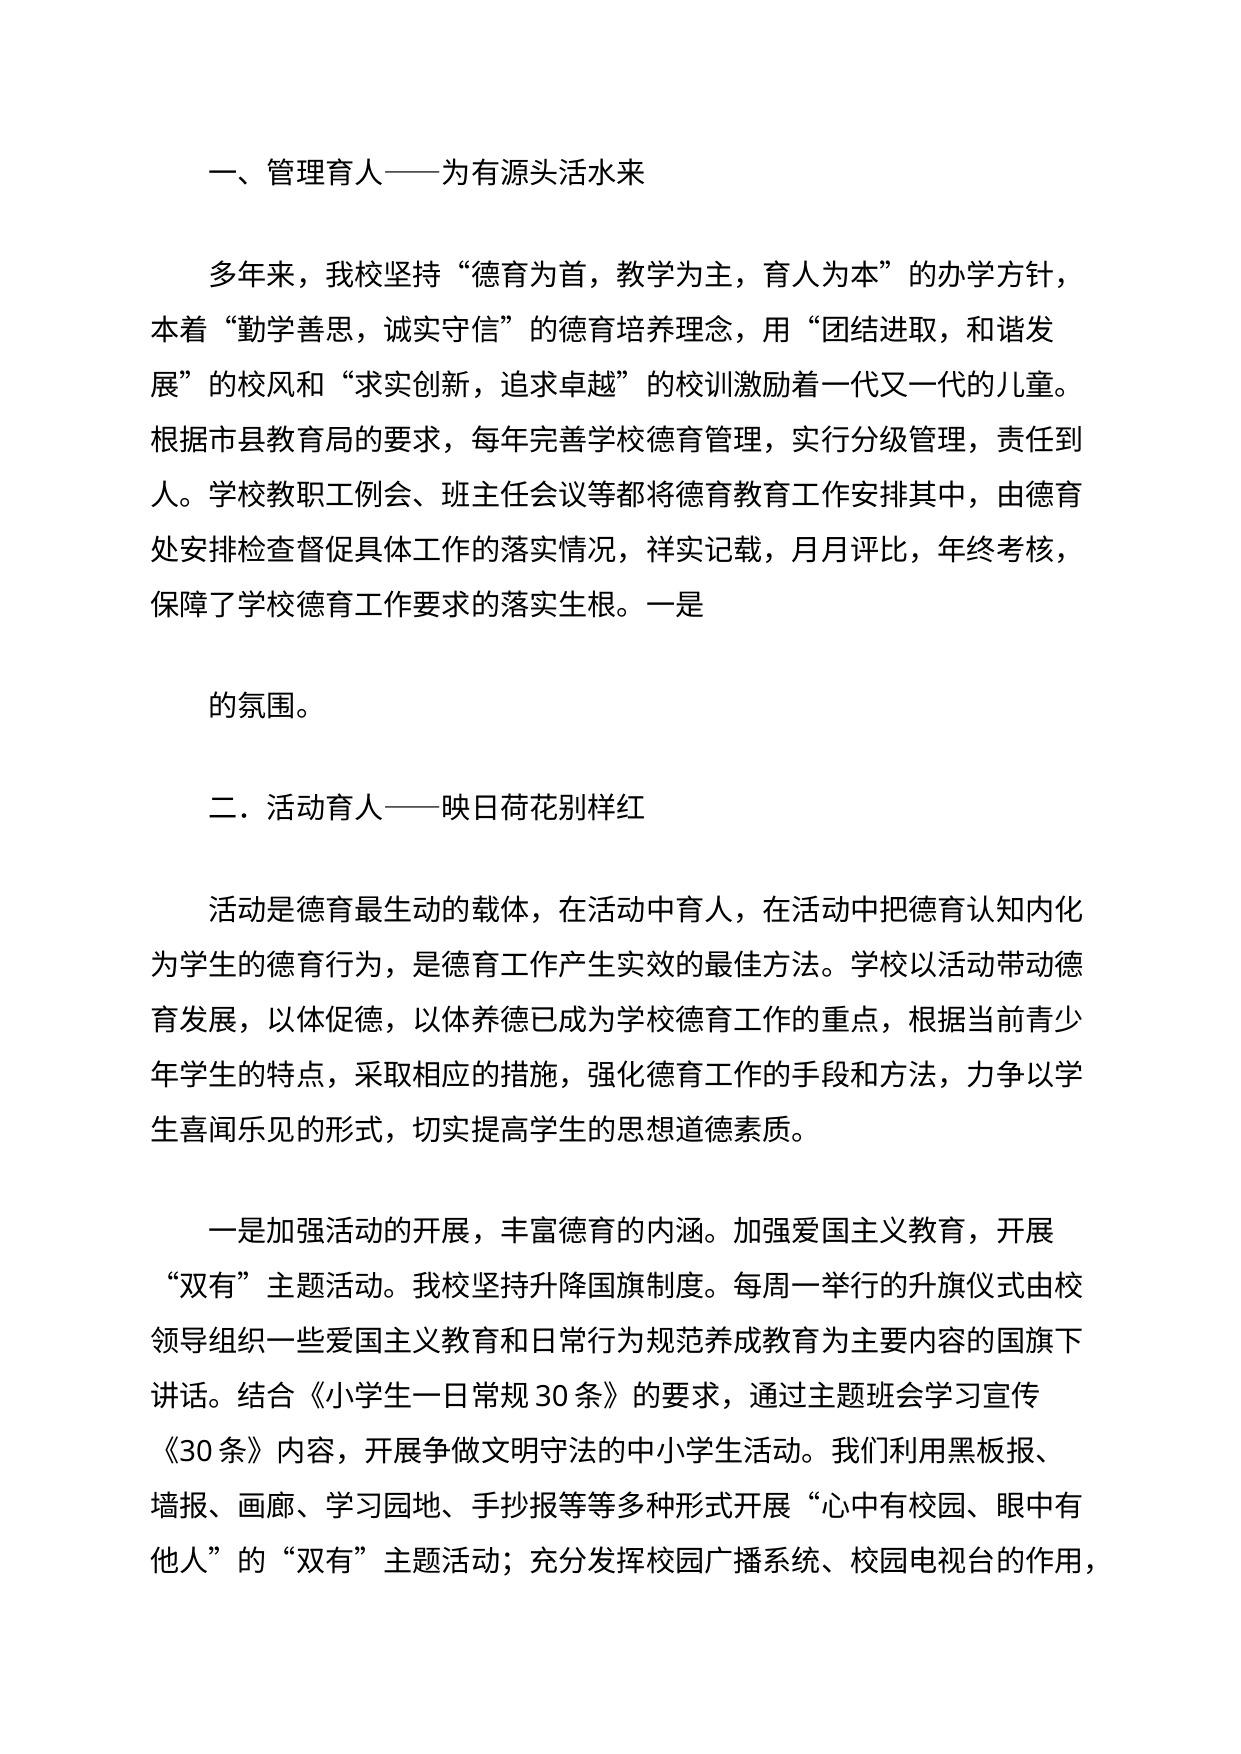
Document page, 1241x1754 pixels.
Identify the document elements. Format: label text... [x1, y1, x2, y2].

text 二．活动育人——映日荷花别样红 [150, 785, 1090, 827]
text 的氛围。 [150, 683, 1090, 725]
text 活动是德育最生动的载体，在活动中育人，在活动中把德育认知内化为学生的德育行为，是德育工作产生实效的最佳方法。学校以活动带动德育发展，以体促德，以体养德已成为学校德育工作的重点，根据当前青少年学生的特点，采取相应的措施，强化德育工作的手段和方法，力争以学生喜闻乐见的形式，切实提高学生的思想道德素质。 [150, 886, 1090, 1148]
text 多年来，我校坚持“德育为首，教学为主，育人为本”的办学方针，本着“勤学善思，诚实守信”的德育培养理念，用“团结进取，和谐发展”的校风和“求实创新，追求卓越”的校训激励着一代又一代的儿童。根据市县教育局的要求，每年完善学校德育管理，实行分级管理，责任到人。学校教职工例会、班主任会议等都将德育教育工作安排其中，由德育处安排检查督促具体工作的落实情况，祥实记载，月月评比，年终考核，保障了学校德育工作要求的落实生根。一是 [150, 252, 1090, 623]
text 一、管理育人——为有源头活水来 [150, 150, 1090, 192]
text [150, 1208, 1090, 1580]
